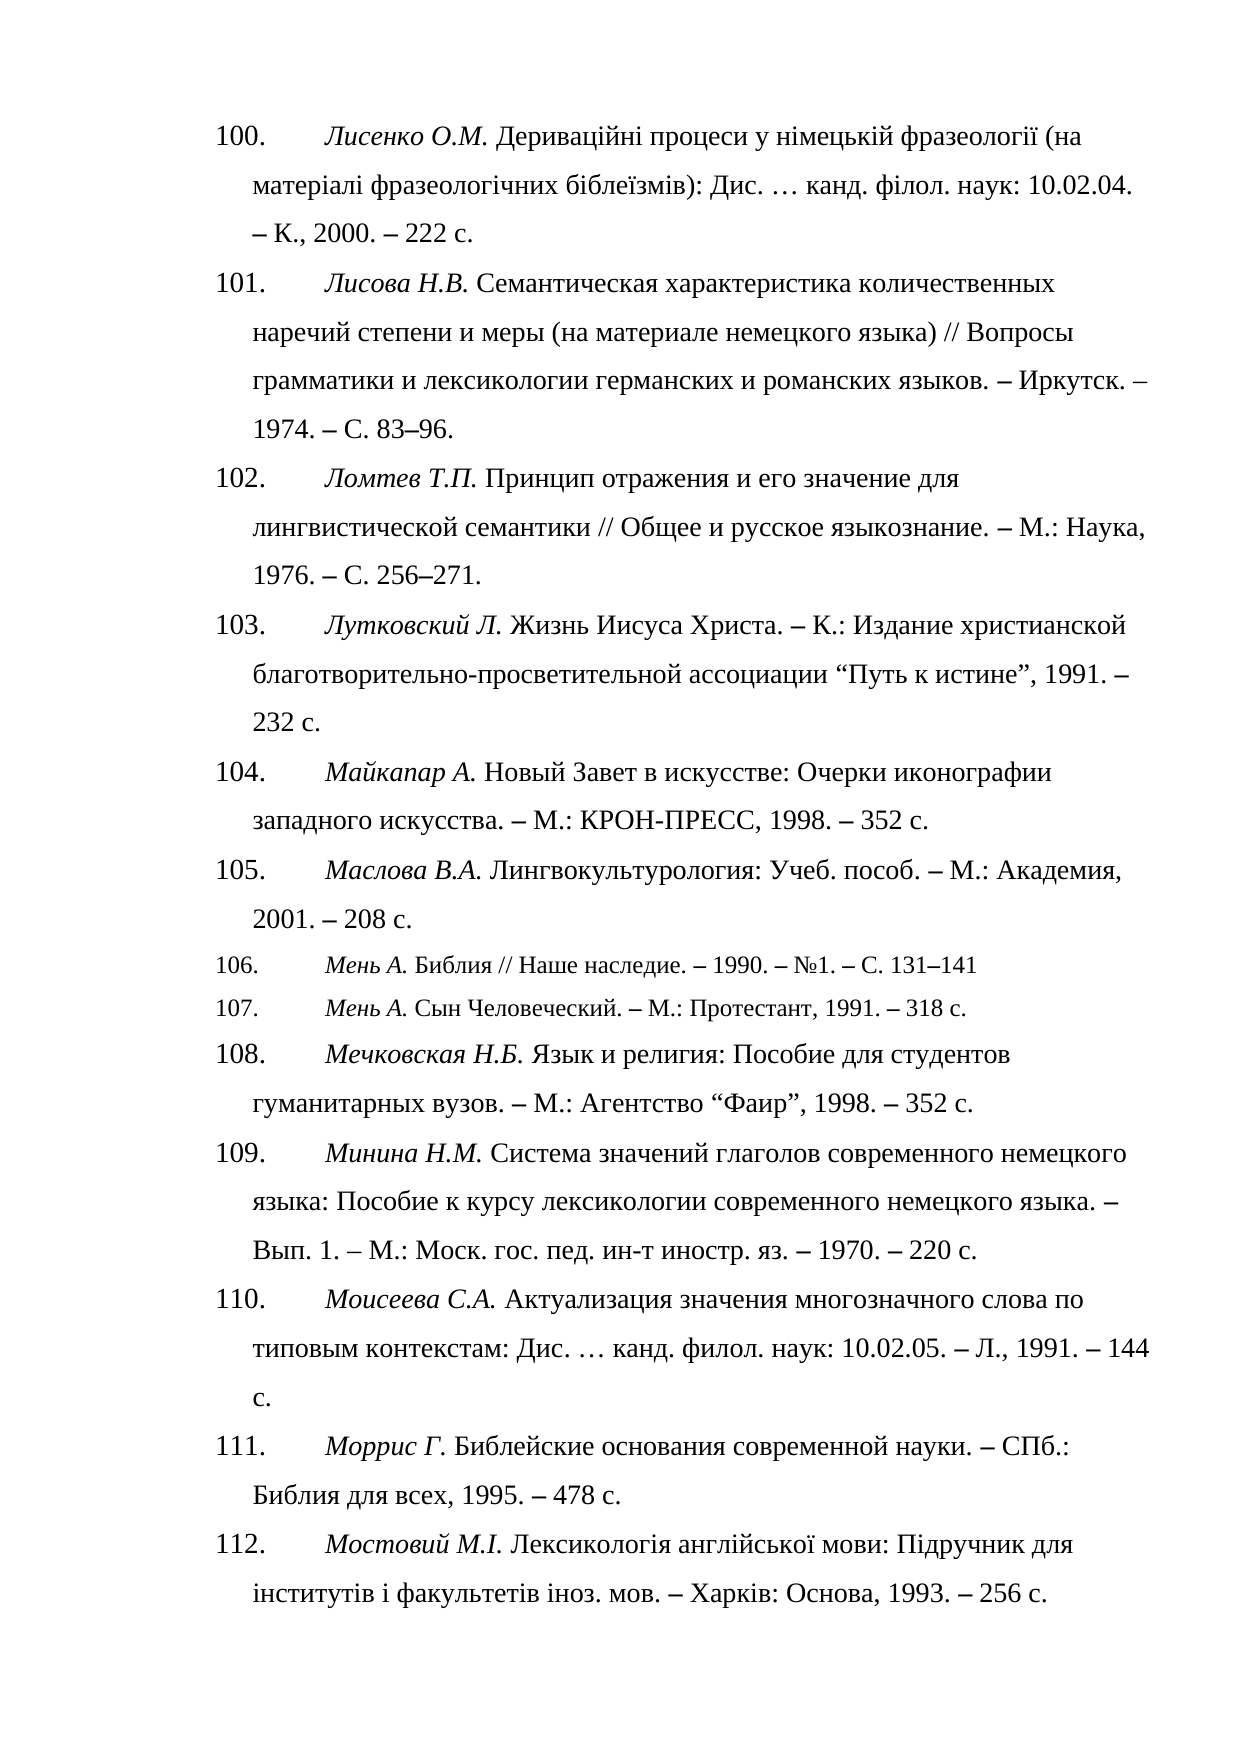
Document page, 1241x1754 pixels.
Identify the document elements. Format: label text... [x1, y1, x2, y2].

list Маслова В.А. Лингвокультурология: Учеб. пособ. – М.: Академия, 2001. – 208 с. [215, 852, 1152, 934]
list Майкапар А. Новый Завет в искусстве: Очерки иконографии западного искусства. – М.: КРОН-ПРЕСС, 1998. – 352 с. [215, 754, 1152, 836]
list Лутковский Л. Жизнь Иисуса Христа. – К.: Издание христианской благотворительно-просветительной ассоциации “Путь к истине”, 1991. – 232 с. [215, 607, 1152, 738]
list Моисеева С.А. Актуализация значения многозначного слова по типовым контекстам: Дис. … канд. филол. наук: 10.02.05. – Л., 1991. – 144 с. [215, 1281, 1152, 1412]
list Лисенко О.М. Дериваційні процеси у німецькій фразеології (на матеріалі фразеологічних біблеїзмів): Дис. … канд. філол. наук: 10.02.04. – К., 2000. – 222 с. [215, 118, 1152, 249]
list Мостовий М.І. Лексикологія англійської мови: Підручник для інститутів і факультетів іноз. мов. – Харків: Основа, 1993. – 256 с. [215, 1526, 1152, 1608]
list Минина Н.М. Система значений глаголов современного немецкого языка: Пособие к курсу лексикологии современного немецкого языка. – Вып. 1. – М.: Моск. гос. пед. ин-т иностр. яз. – 1970. – 220 с. [215, 1135, 1152, 1265]
list Моррис Г. Библейские основания современной науки. – СПб.: Библия для всех, 1995. – 478 с. [215, 1428, 1152, 1510]
list Лисова Н.В. Семантическая характеристика количественных наречий степени и меры (на материале немецкого языка) // Вопросы грамматики и лексикологии германских и романских языков. – Иркутск. – 1974. – С. 83–96. [215, 265, 1152, 444]
list Мень А. Сын Человеческий. – М.: Протестант, 1991. – 318 с. [215, 993, 1152, 1022]
list Мечковская Н.Б. Язык и религия: Пособие для студентов гуманитарных вузов. – М.: Агентство “Фаир”, 1998. – 352 с. [215, 1036, 1152, 1118]
list Ломтев Т.П. Принцип отражения и его значение для лингвистической семантики // Общее и русское языкознание. – М.: Наука, 1976. – С. 256–271. [215, 460, 1152, 591]
list Мень А. Библия // Наше наследие. – 1990. – №1. – С. 131–141 [215, 950, 1152, 979]
